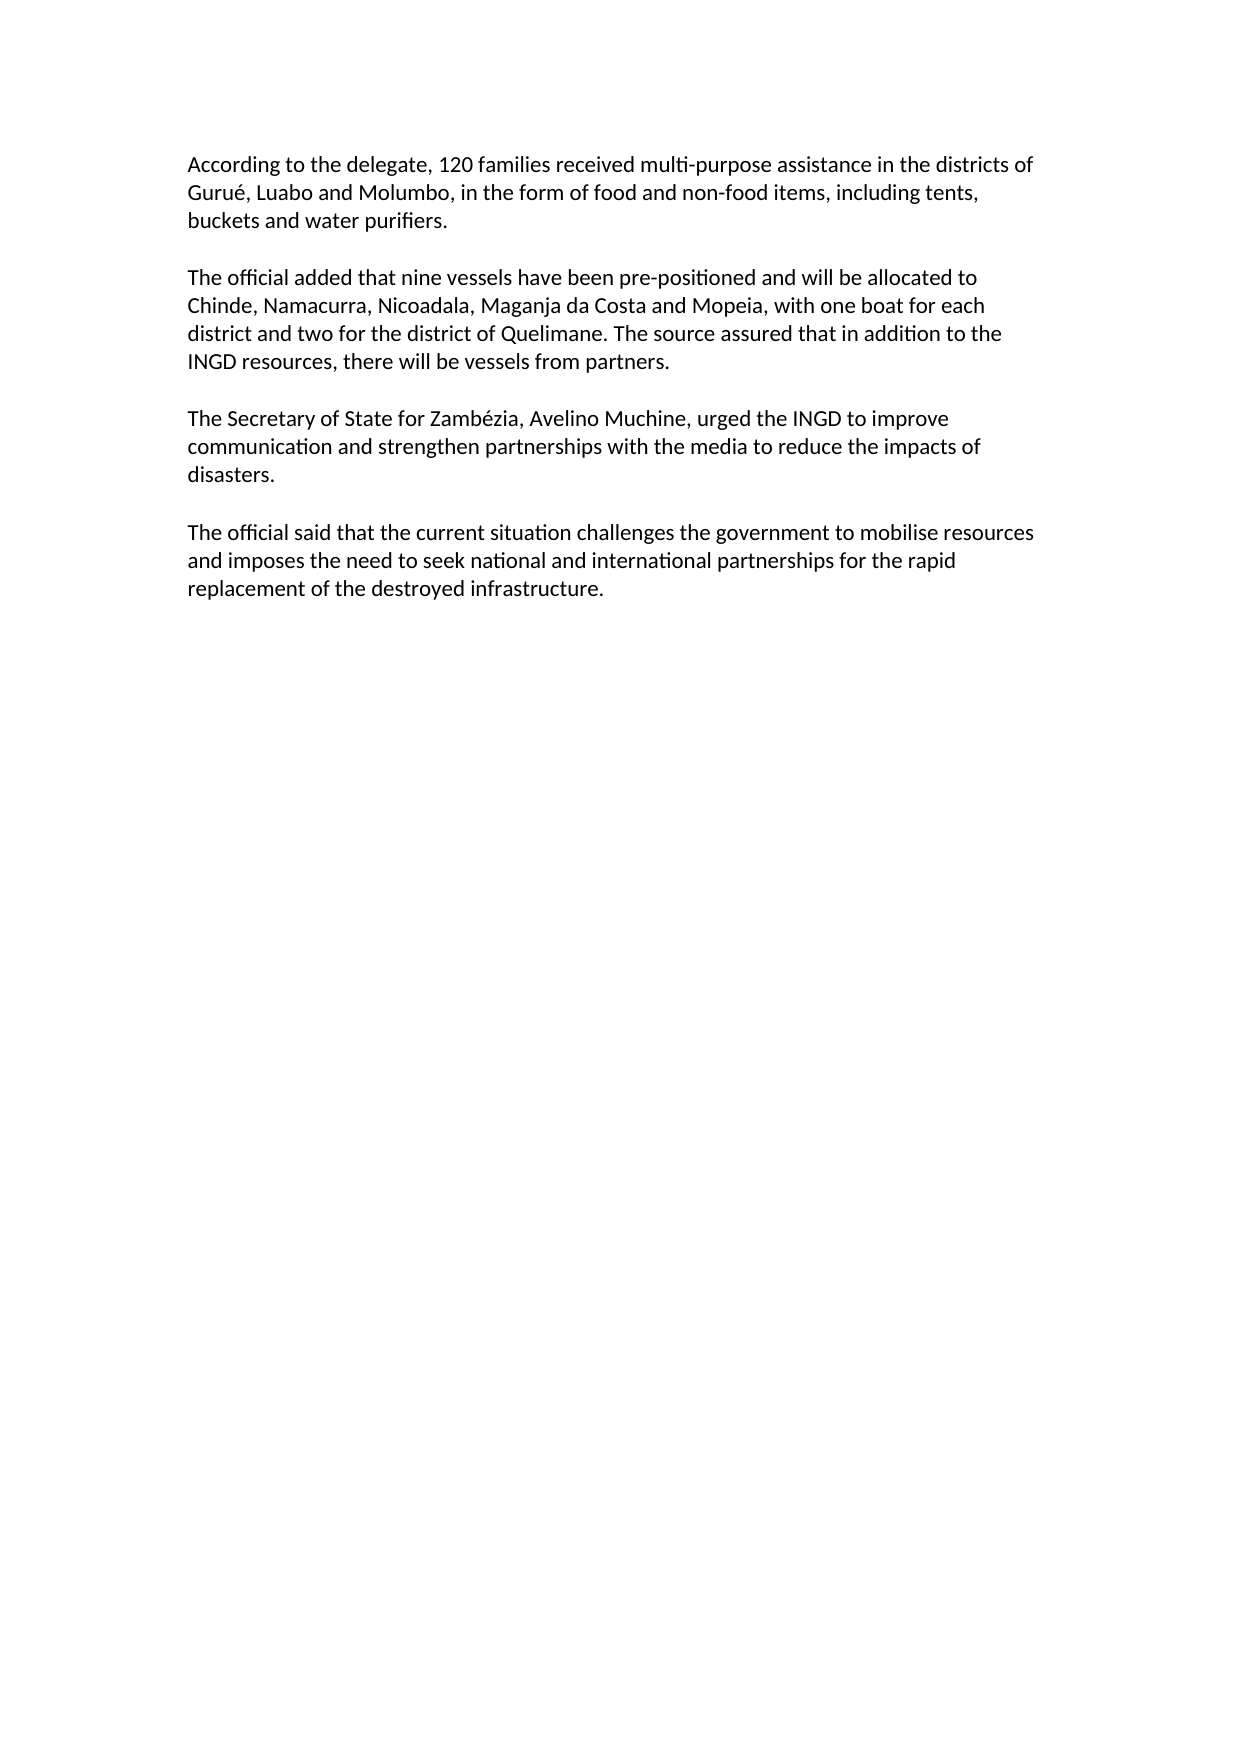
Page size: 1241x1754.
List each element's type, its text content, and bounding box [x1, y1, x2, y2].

text The official said that the current situation challenges the government to mobilise resources and imposes the need to seek national and international partnerships for the rapid replacement of the destroyed infrastructure. [187, 518, 1053, 602]
text The official added that nine vessels have been pre-positioned and will be allocated to Chinde, Namacurra, Nicoadala, Maganja da Costa and Mopeia, with one boat for each district and two for the district of Quelimane. The source assured that in addition to the INGD resources, there will be vessels from partners. [187, 263, 1053, 375]
text The Secretary of State for Zambézia, Avelino Muchine, urged the INGD to improve communication and strengthen partnerships with the media to reduce the impacts of disasters. [187, 404, 1053, 488]
text According to the delegate, 120 families received multi-purpose assistance in the districts of Gurué, Luabo and Molumbo, in the form of food and non-food items, including tents, buckets and water purifiers. [187, 150, 1053, 234]
